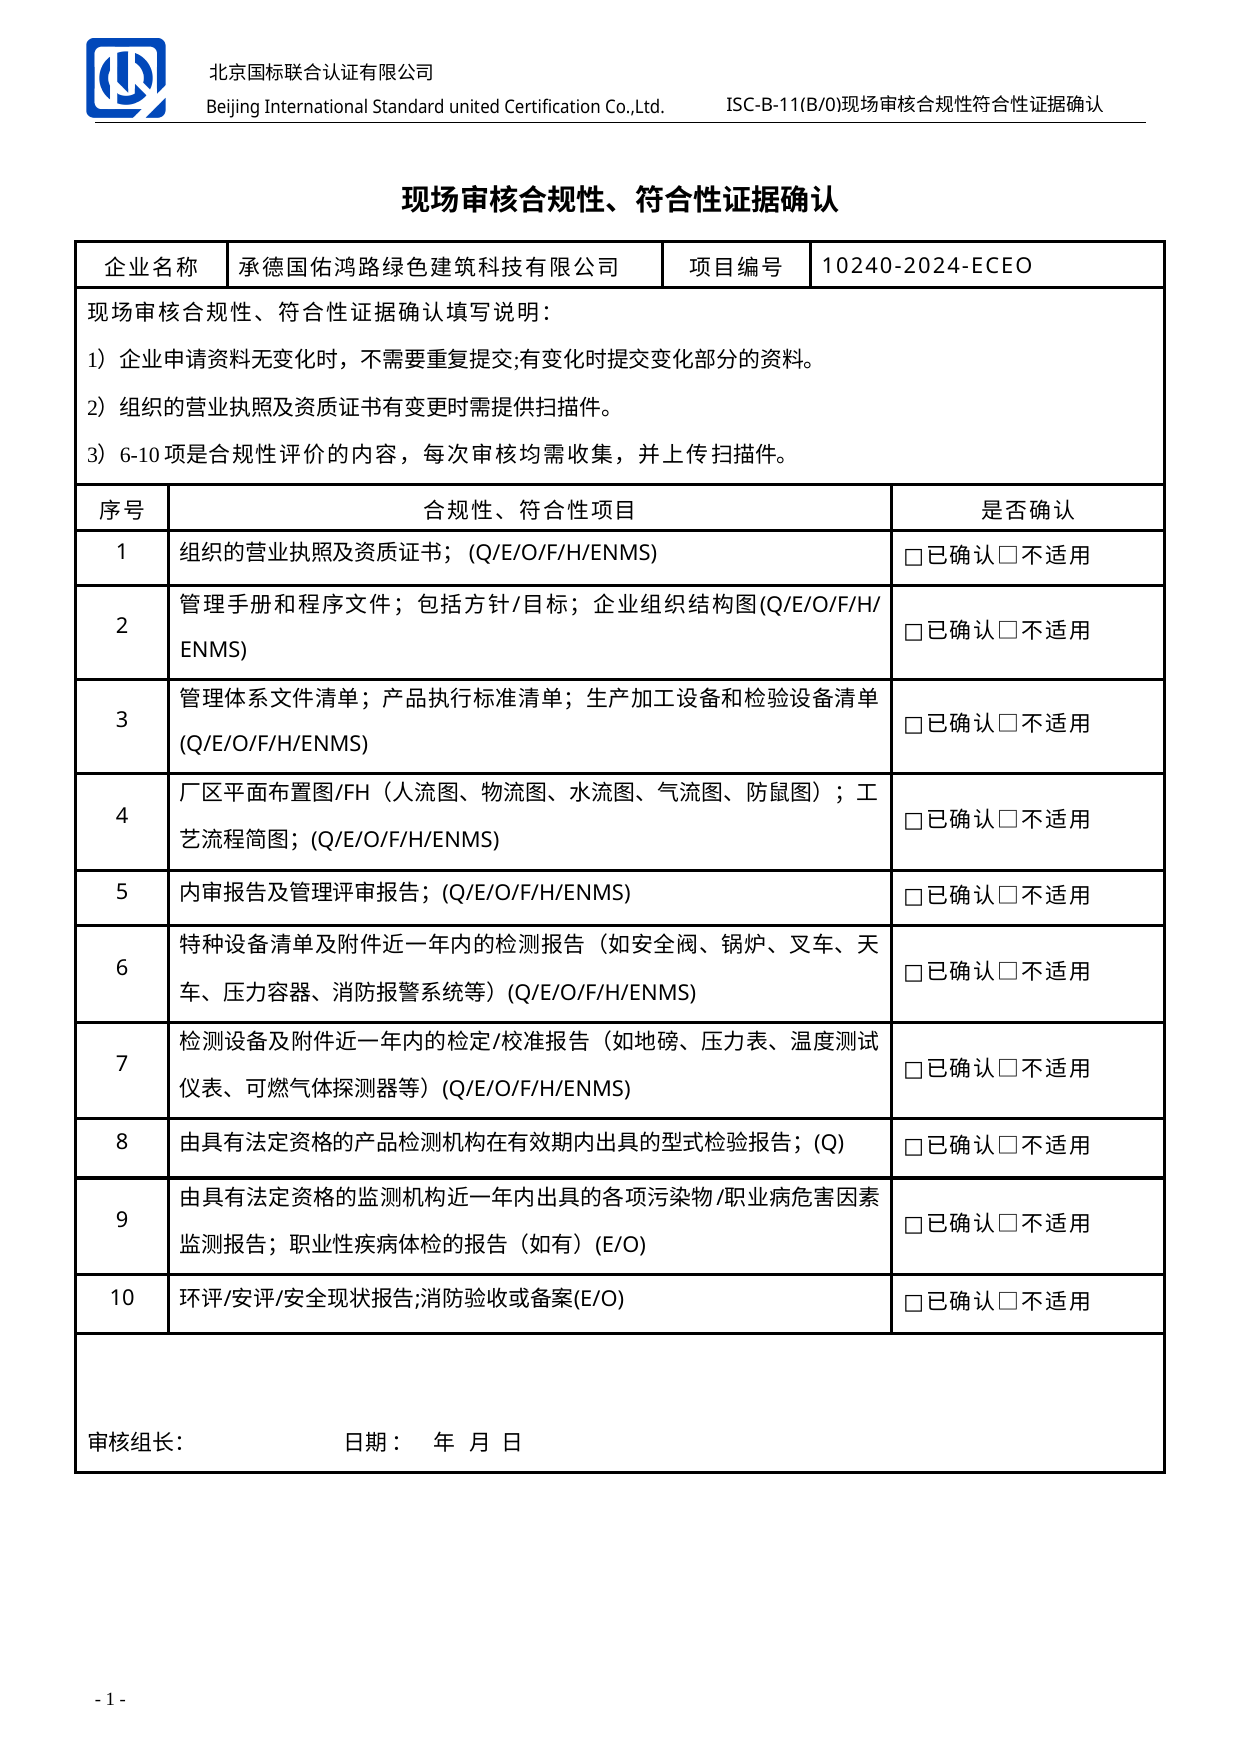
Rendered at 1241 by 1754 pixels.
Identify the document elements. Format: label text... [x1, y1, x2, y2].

table_cell 由具有法定资格的产品检测机构在有效期内出具的型式检验报告；(Q) [170, 1120, 890, 1176]
table_cell □已确认□不适用 [893, 532, 1163, 584]
table_header 承德国佑鸿路绿色建筑科技有限公司 [229, 243, 661, 286]
table_cell 特种设备清单及附件近一年内的检测报告（如安全阀、锅炉、叉车、天车、压力容器、消防报警系统等）(Q/E/O/F/H/ENMS) [170, 927, 890, 1021]
table_cell 由具有法定资格的监测机构近一年内出具的各项污染物/职业病危害因素监测报告；职业性疾病体检的报告（如有）(E/O) [170, 1180, 890, 1273]
table_cell □已确认□不适用 [893, 681, 1163, 772]
table_header 项目编号 [664, 243, 809, 286]
table_cell 管理体系文件清单；产品执行标准清单；生产加工设备和检验设备清单(Q/E/O/F/H/ENMS) [170, 681, 890, 772]
table_cell 8 [77, 1120, 167, 1176]
text 现场审核合规性、符合性证据确认 [94, 177, 1146, 219]
table_cell □已确认□不适用 [893, 1276, 1163, 1332]
table_header 企业名称 [77, 243, 226, 286]
table_cell 4 [77, 775, 167, 868]
table_cell □已确认□不适用 [893, 927, 1163, 1021]
table_cell 合规性、符合性项目 [170, 486, 890, 529]
table_cell □已确认□不适用 [893, 587, 1163, 678]
table_cell 管理手册和程序文件；包括方针/目标；企业组织结构图(Q/E/O/F/H/ENMS) [170, 587, 890, 678]
table_cell 序号 [77, 486, 167, 529]
table_cell 3 [77, 681, 167, 772]
table_cell 组织的营业执照及资质证书； (Q/E/O/F/H/ENMS) [170, 532, 890, 584]
table_cell 1 [77, 532, 167, 584]
table_cell □已确认□不适用 [893, 1180, 1163, 1273]
table_cell 6 [77, 927, 167, 1021]
table_cell 5 [77, 872, 167, 924]
table_cell □已确认□不适用 [893, 775, 1163, 868]
table_cell 10 [77, 1276, 167, 1332]
table_cell 现场审核合规性、符合性证据确认填写说明： 1）企业申请资料无变化时，不需要重复提交;有变化时提交变化部分的资料。 2）组织的营业执照及资质证书有变更时需提供扫描件。 3）6-10项是合规性评价的内容，每次审核均需收集，并上传扫描件。 [77, 289, 1163, 483]
table_cell 检测设备及附件近一年内的检定/校准报告（如地磅、压力表、温度测试仪表、可燃气体探测器等）(Q/E/O/F/H/ENMS) [170, 1024, 890, 1117]
table_cell 内审报告及管理评审报告；(Q/E/O/F/H/ENMS) [170, 872, 890, 924]
picture [86, 38, 166, 118]
table_cell □已确认□不适用 [893, 872, 1163, 924]
table_cell 厂区平面布置图/FH（人流图、物流图、水流图、气流图、防鼠图）；工艺流程简图；(Q/E/O/F/H/ENMS) [170, 775, 890, 868]
table_header 10240-2024-ECEO [812, 243, 1163, 286]
table_cell 7 [77, 1024, 167, 1117]
table_cell 审核组长： 日期 ： 年 月 日 [77, 1335, 1163, 1471]
table_cell □已确认□不适用 [893, 1024, 1163, 1117]
table_cell 是否确认 [893, 486, 1163, 529]
table_cell 2 [77, 587, 167, 678]
table_cell 环评/安评/安全现状报告;消防验收或备案(E/O) [170, 1276, 890, 1332]
table_cell □已确认□不适用 [893, 1120, 1163, 1176]
table_cell 9 [77, 1180, 167, 1273]
